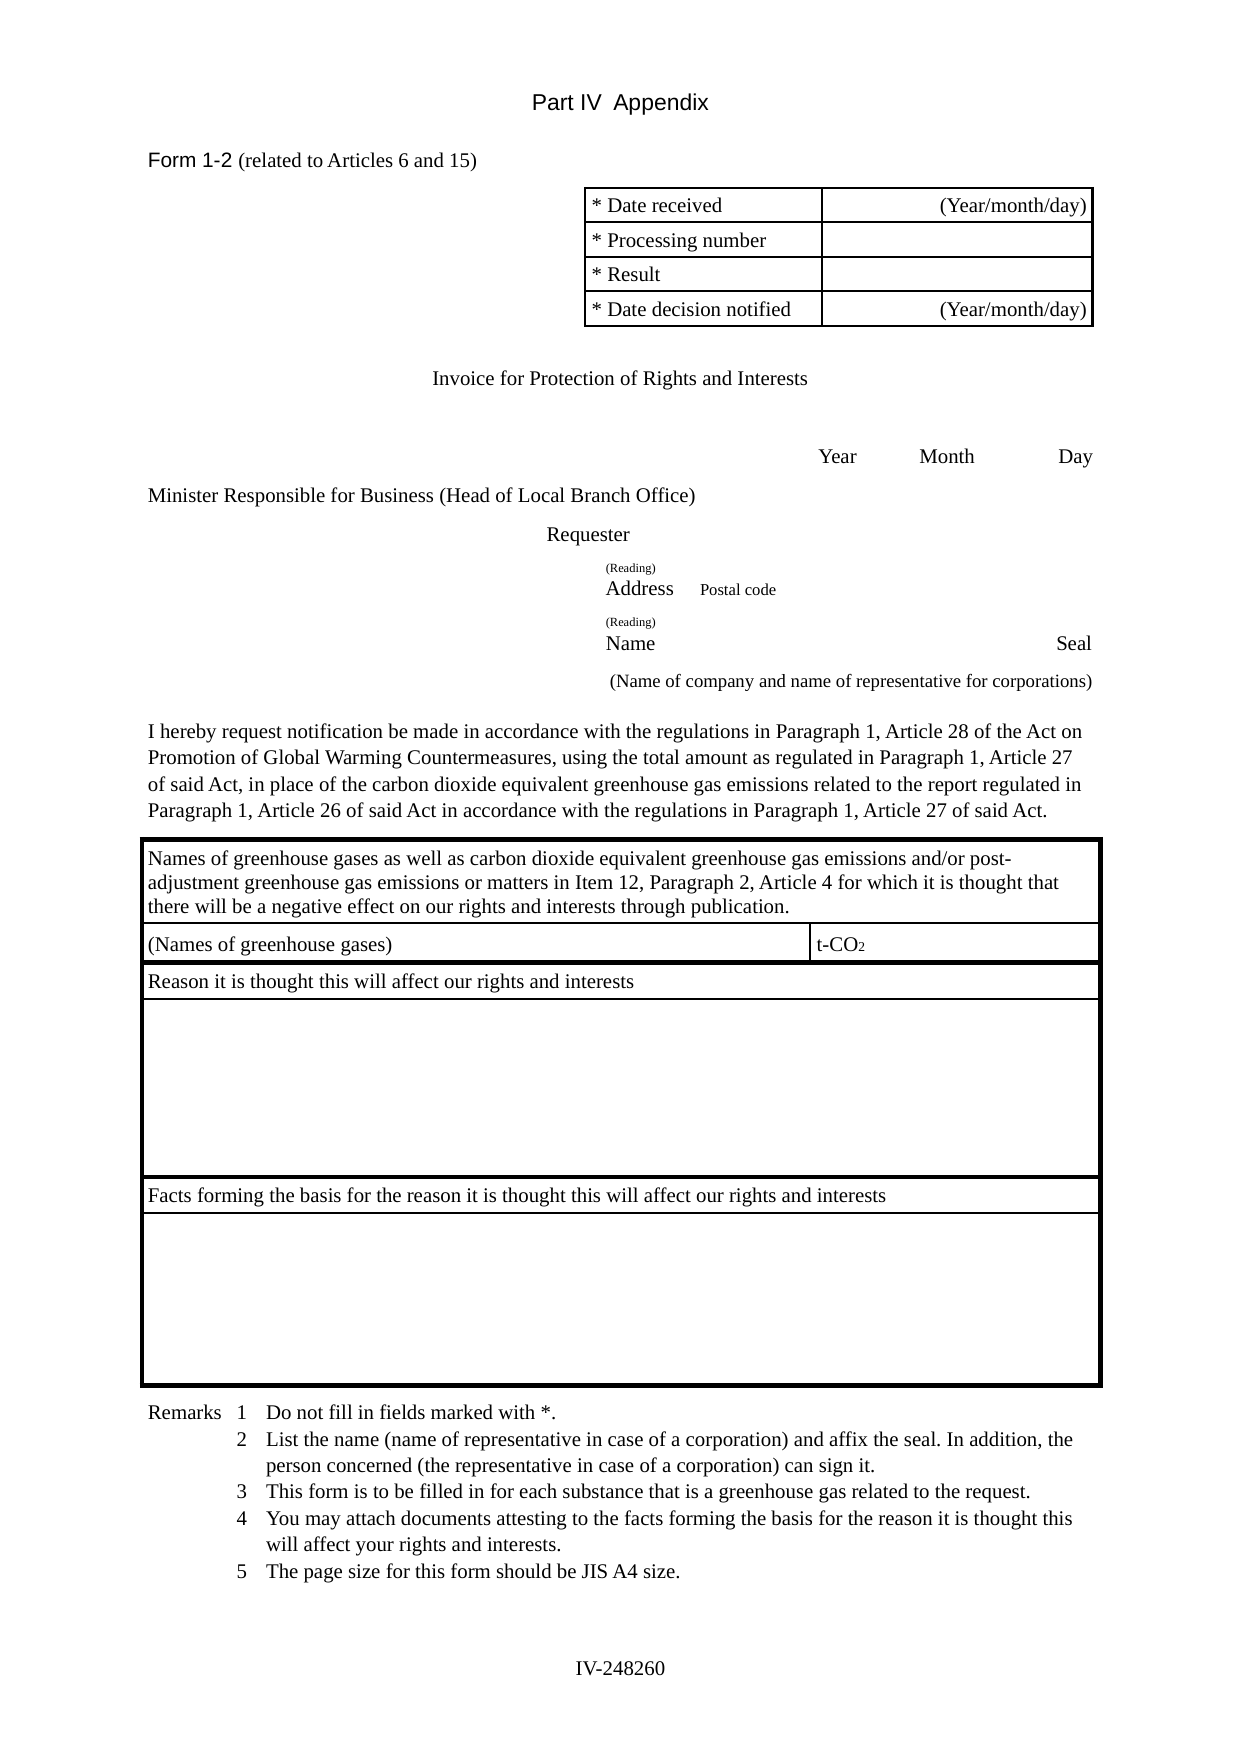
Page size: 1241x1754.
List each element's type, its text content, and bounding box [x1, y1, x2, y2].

table_cell [823, 258, 1091, 290]
text I hereby request notification be made in accordance with the regulations in Paragraph 1, Article 28 of the Act on Promotion of Global Warming Countermeasures, using the total amount as regulated in Paragraph 1, Article 27 of said Act, in place of the carbon dioxide equivalent greenhouse gas emissions related to the report regulated in Paragraph 1, Article 26 of said Act in accordance with the regulations in Paragraph 1, Article 27 of said Act. [148, 718, 1092, 822]
text Invoice for Protection of Rights and Interests [148, 366, 1092, 390]
table_cell [144, 1000, 1098, 1174]
text 4 You may attach documents attesting to the facts forming the basis for the reason it is thought this will affect your rights and interests. [148, 1506, 1092, 1556]
text Address Postal code [605, 576, 1092, 600]
table_cell Reason it is thought this will affect our rights and interests [144, 965, 1098, 997]
table_cell Facts forming the basis for the reason it is thought this will affect our rights and interests [144, 1179, 1098, 1212]
text 2 List the name (name of representative in case of a corporation) and affix the seal. In addition, the person concerned (the representative in case of a corporation) can sign it. [148, 1427, 1092, 1477]
table_header Names of greenhouse gases as well as carbon dioxide equivalent greenhouse gas emissions and/or post-adjustment greenhouse gas emissions or matters in Item 12, Paragraph 2, Article 4 for which it is thought that there will be a negative effect on our rights and interests through publication. [144, 842, 1098, 922]
text (Reading) [606, 615, 1092, 629]
table_cell t-CO2 [811, 924, 1098, 960]
table_cell * Result [586, 258, 821, 290]
text Remarks 1 Do not fill in fields marked with *. [148, 1400, 1092, 1424]
table_cell [823, 223, 1091, 256]
text 5 The page size for this form should be JIS A4 size. [148, 1559, 1092, 1583]
text 3 This form is to be filled in for each substance that is a greenhouse gas related to the request. [148, 1479, 1092, 1503]
text Requester [546, 522, 1092, 546]
table_header * Date received [586, 189, 821, 221]
table_cell (Year/month/day) [823, 292, 1091, 325]
table_cell * Date decision notified [586, 292, 821, 325]
text (Reading) [606, 561, 1092, 575]
table_cell (Names of greenhouse gases) [144, 924, 809, 960]
text Year Month Day [148, 444, 1092, 468]
table_cell [144, 1214, 1098, 1383]
table_header (Year/month/day) [823, 189, 1091, 221]
text (Name of company and name of representative for corporations) [148, 670, 1092, 691]
text Form 1-2 (related to Articles 6 and 15) [148, 148, 1092, 172]
table_cell * Processing number [586, 223, 821, 256]
text Minister Responsible for Business (Head of Local Branch Office) [148, 483, 1092, 507]
text Name Seal [606, 631, 1092, 655]
